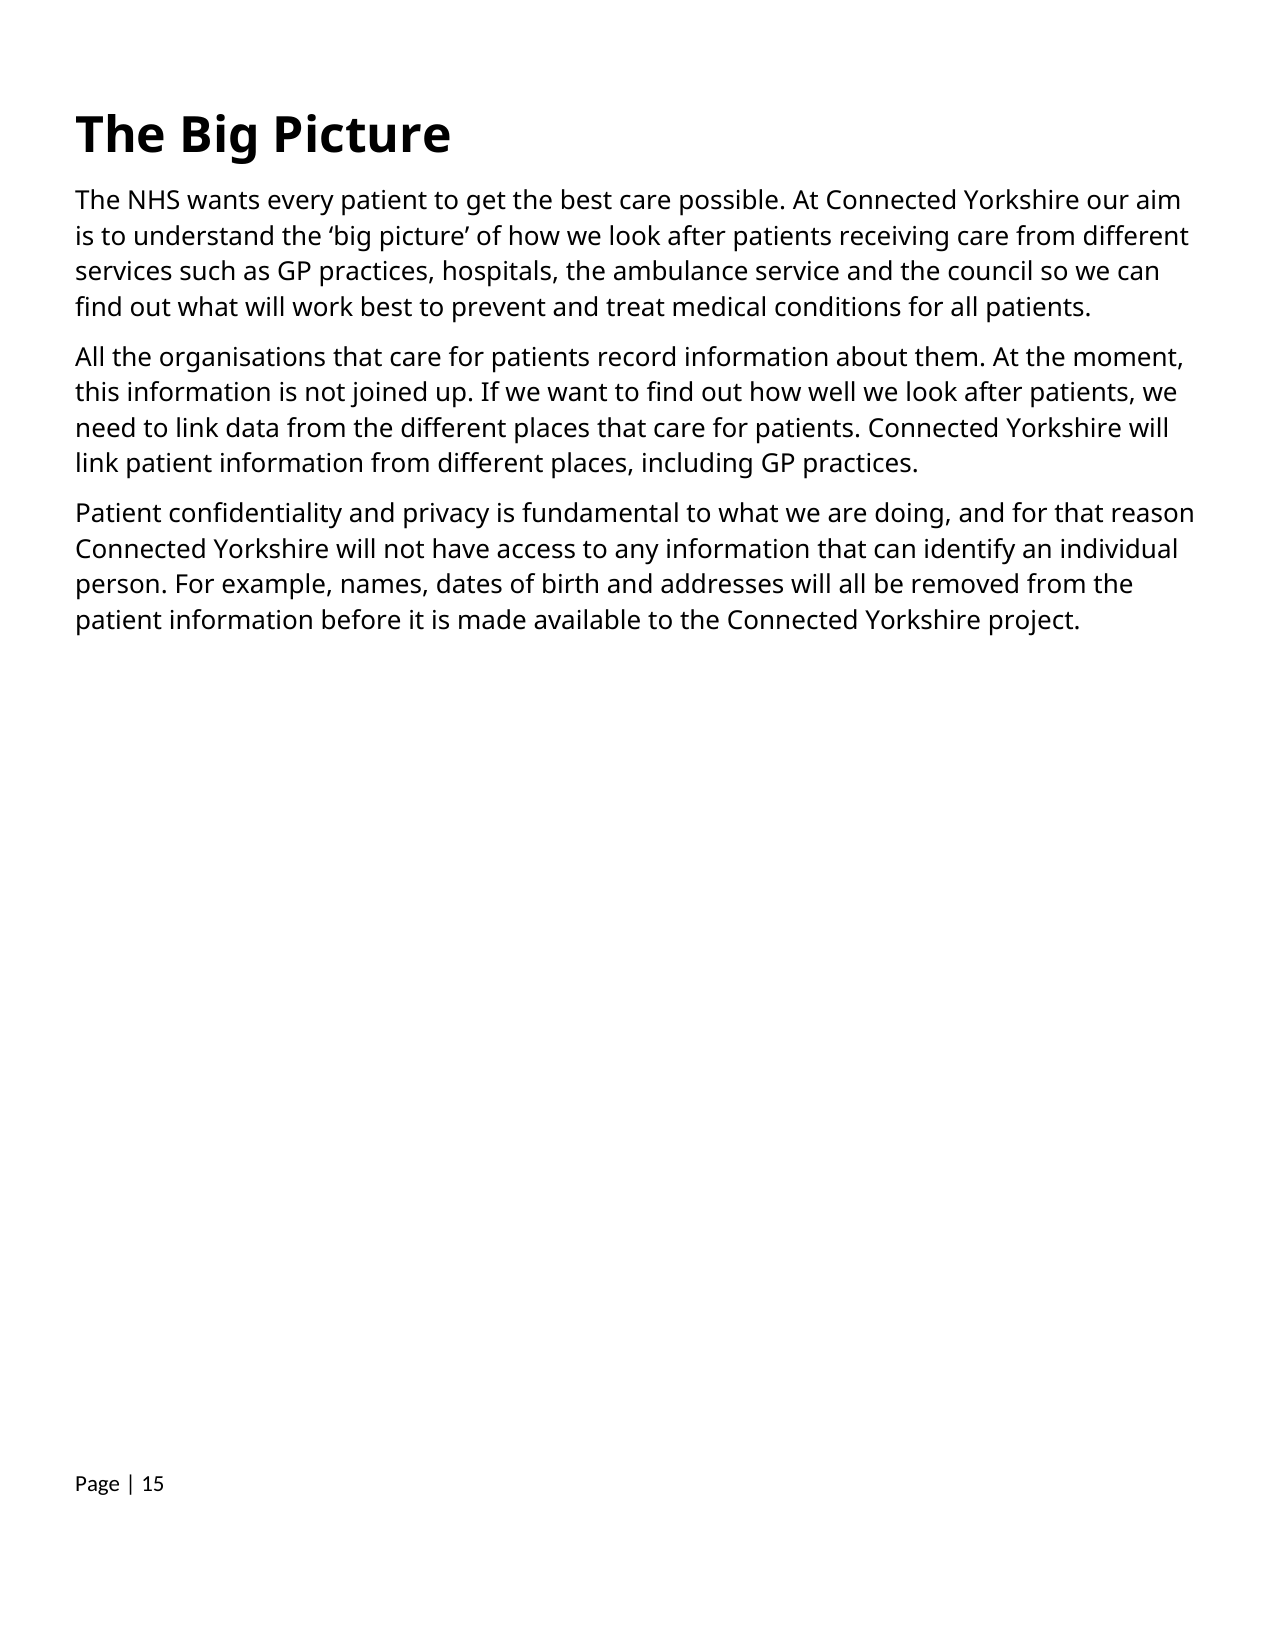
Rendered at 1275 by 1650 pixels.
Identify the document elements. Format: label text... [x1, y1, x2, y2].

text All the organisations that care for patients record information about them. At the moment, this information is not joined up. If we want to find out how well we look after patients, we need to link data from the different places that care for patients. Connected Yorkshire will link patient information from different places, including GP practices. [75, 338, 1200, 481]
text The NHS wants every patient to get the best care possible. At Connected Yorkshire our aim is to understand the ‘big picture’ of how we look after patients receiving care from different services such as GP practices, hospitals, the ambulance service and the council so we can find out what will work best to prevent and treat medical conditions for all patients. [75, 182, 1200, 324]
text Patient confidentiality and privacy is fundamental to what we are doing, and for that reason Connected Yorkshire will not have access to any information that can identify an individual person. For example, names, dates of birth and addresses will all be removed from the patient information before it is made available to the Connected Yorkshire project. [75, 495, 1200, 637]
text The Big Picture [75, 99, 1200, 167]
